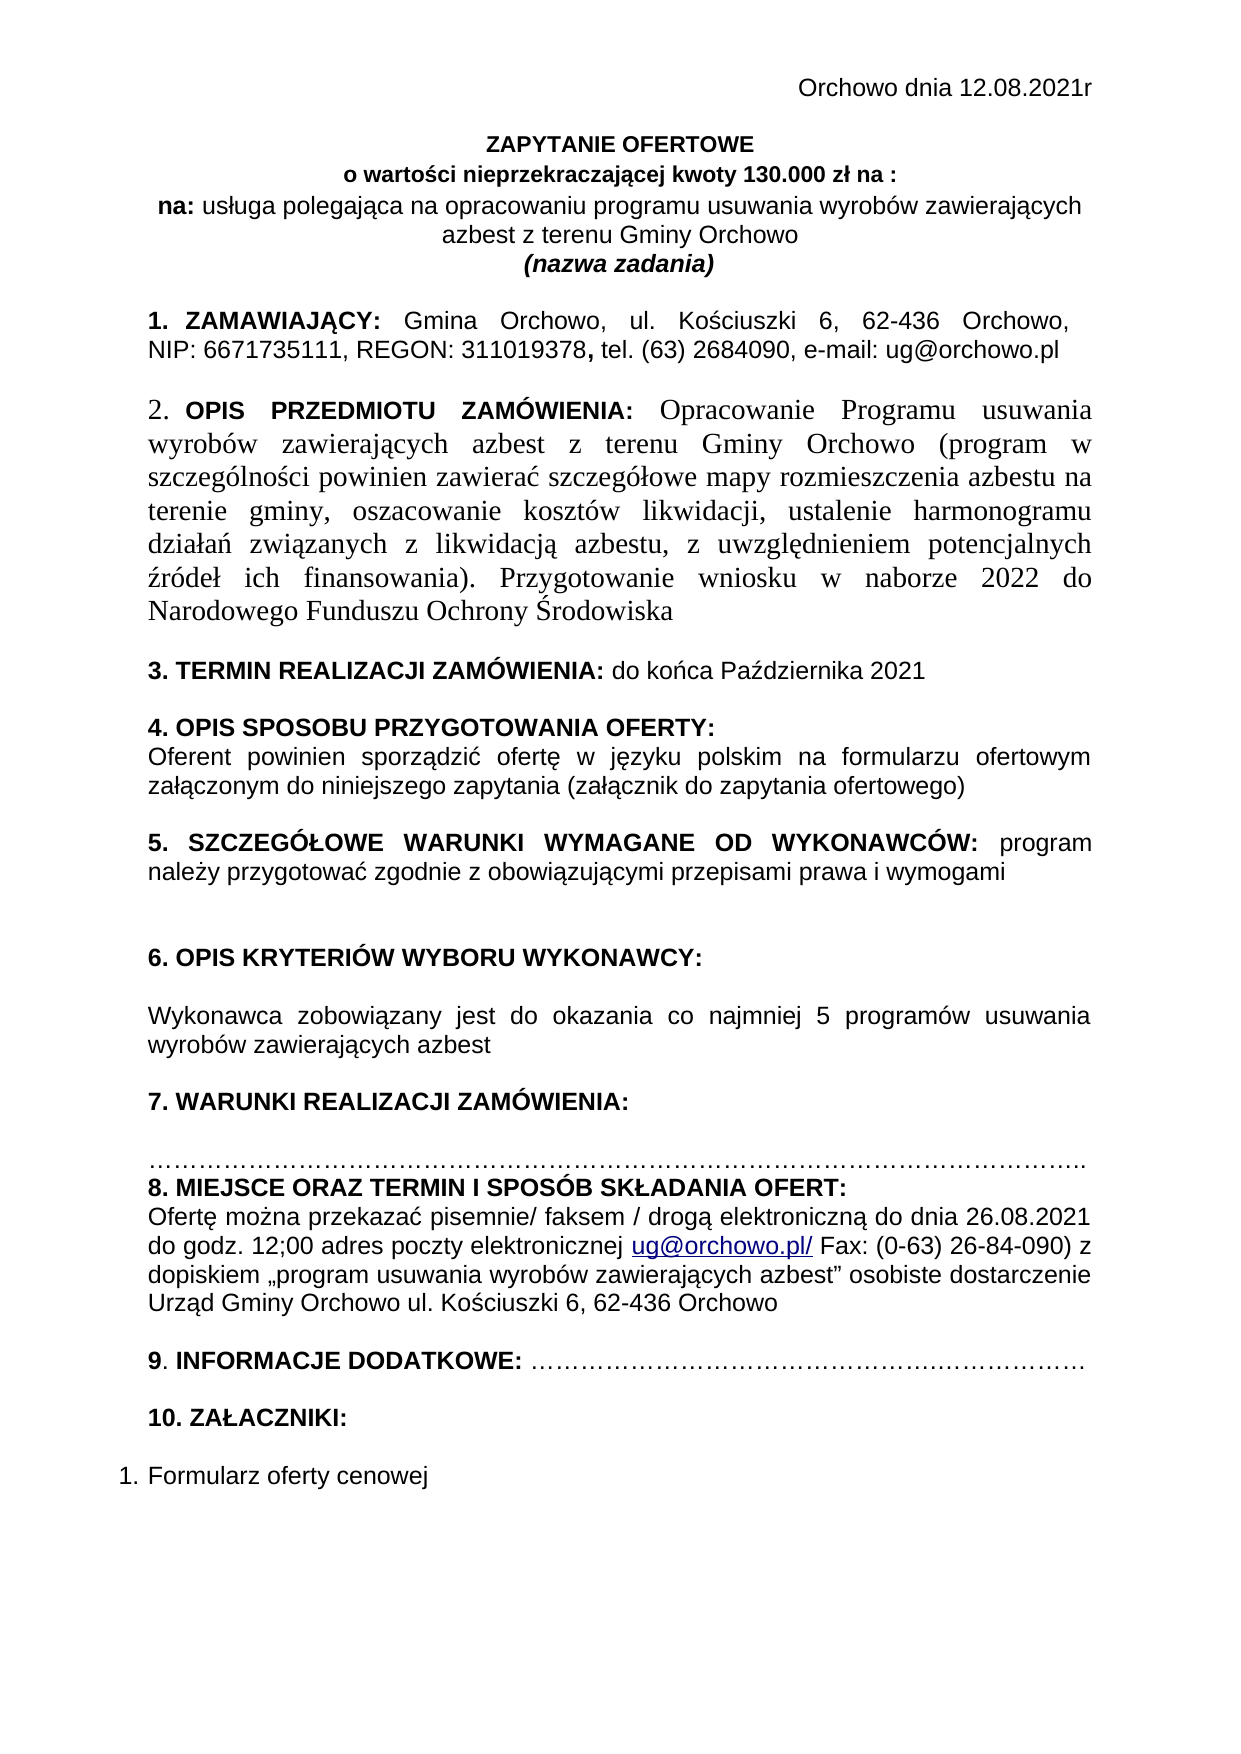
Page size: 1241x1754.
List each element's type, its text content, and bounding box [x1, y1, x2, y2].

text 7. WARUNKI REALIZACJI ZAMÓWIENIA: [148, 1087, 1092, 1116]
list OPIS PRZEDMIOTU ZAMÓWIENIA: Opracowanie Programu usuwania wyrobów zawierających azbest z terenu Gminy Orchowo (program w szczególności powinien zawierać szczegółowe mapy rozmieszczenia azbestu na terenie gminy, oszacowanie kosztów likwidacji, ustalenie harmonogramu działań związanych z likwidacją azbestu, z uwzględnieniem potencjalnych źródeł ich finansowania). Przygotowanie wniosku w naborze 2022 do Narodowego Funduszu Ochrony Środowiska [148, 392, 1092, 627]
text 8. MIEJSCE ORAZ TERMIN I SPOSÓB SKŁADANIA OFERT: [148, 1173, 1092, 1202]
text 3. TERMIN REALIZACJI ZAMÓWIENIA: do końca Października 2021 [148, 656, 1092, 684]
text Ofertę można przekazać pisemnie/ faksem / drogą elektroniczną do dnia 26.08.2021 do godz. 12;00 adres poczty elektronicznej ug@orchowo.pl/ Fax: (0-63) 26-84-090) z dopiskiem „program usuwania wyrobów zawierających azbest” osobiste dostarczenie Urząd Gminy Orchowo ul. Kościuszki 6, 62-436 Orchowo [148, 1202, 1092, 1317]
text Orchowo dnia 12.08.2021r [148, 73, 1092, 102]
list ZAMAWIAJĄCY: Gmina Orchowo, ul. Kościuszki 6, 62-436 Orchowo, NIP: 6671735111, REGON: 311019378, tel. (63) 2684090, e-mail: ug@orchowo.pl [148, 306, 1092, 363]
text 10. ZAŁACZNIKI: [148, 1403, 1092, 1432]
list Formularz oferty cenowej [118, 1461, 1092, 1489]
text (nazwa zadania) [148, 248, 1092, 277]
text o wartości nieprzekraczającej kwoty 130.000 zł na : [148, 161, 1092, 187]
text 6. OPIS KRYTERIÓW WYBORU WYKONAWCY: [148, 943, 1092, 972]
text 4. OPIS SPOSOBU PRZYGOTOWANIA OFERTY: [148, 713, 1092, 742]
text ………………………………………………………………………………………………….. [148, 1144, 1092, 1173]
text Wykonawca zobowiązany jest do okazania co najmniej 5 programów usuwania wyrobów zawierających azbest [148, 1001, 1092, 1058]
text 5. SZCZEGÓŁOWE WARUNKI WYMAGANE OD WYKONAWCÓW: program należy przygotować zgodnie z obowiązującymi przepisami prawa i wymogami [148, 828, 1092, 886]
text 9. INFORMACJE DODATKOWE: ………………………………………….……………… [148, 1346, 1092, 1374]
text na: usługa polegająca na opracowaniu programu usuwania wyrobów zawierających azbest z terenu Gminy Orchowo [148, 191, 1092, 248]
text ZAPYTANIE OFERTOWE [148, 131, 1092, 157]
text Oferent powinien sporządzić ofertę w języku polskim na formularzu ofertowym załączonym do niniejszego zapytania (załącznik do zapytania ofertowego) [148, 742, 1092, 799]
